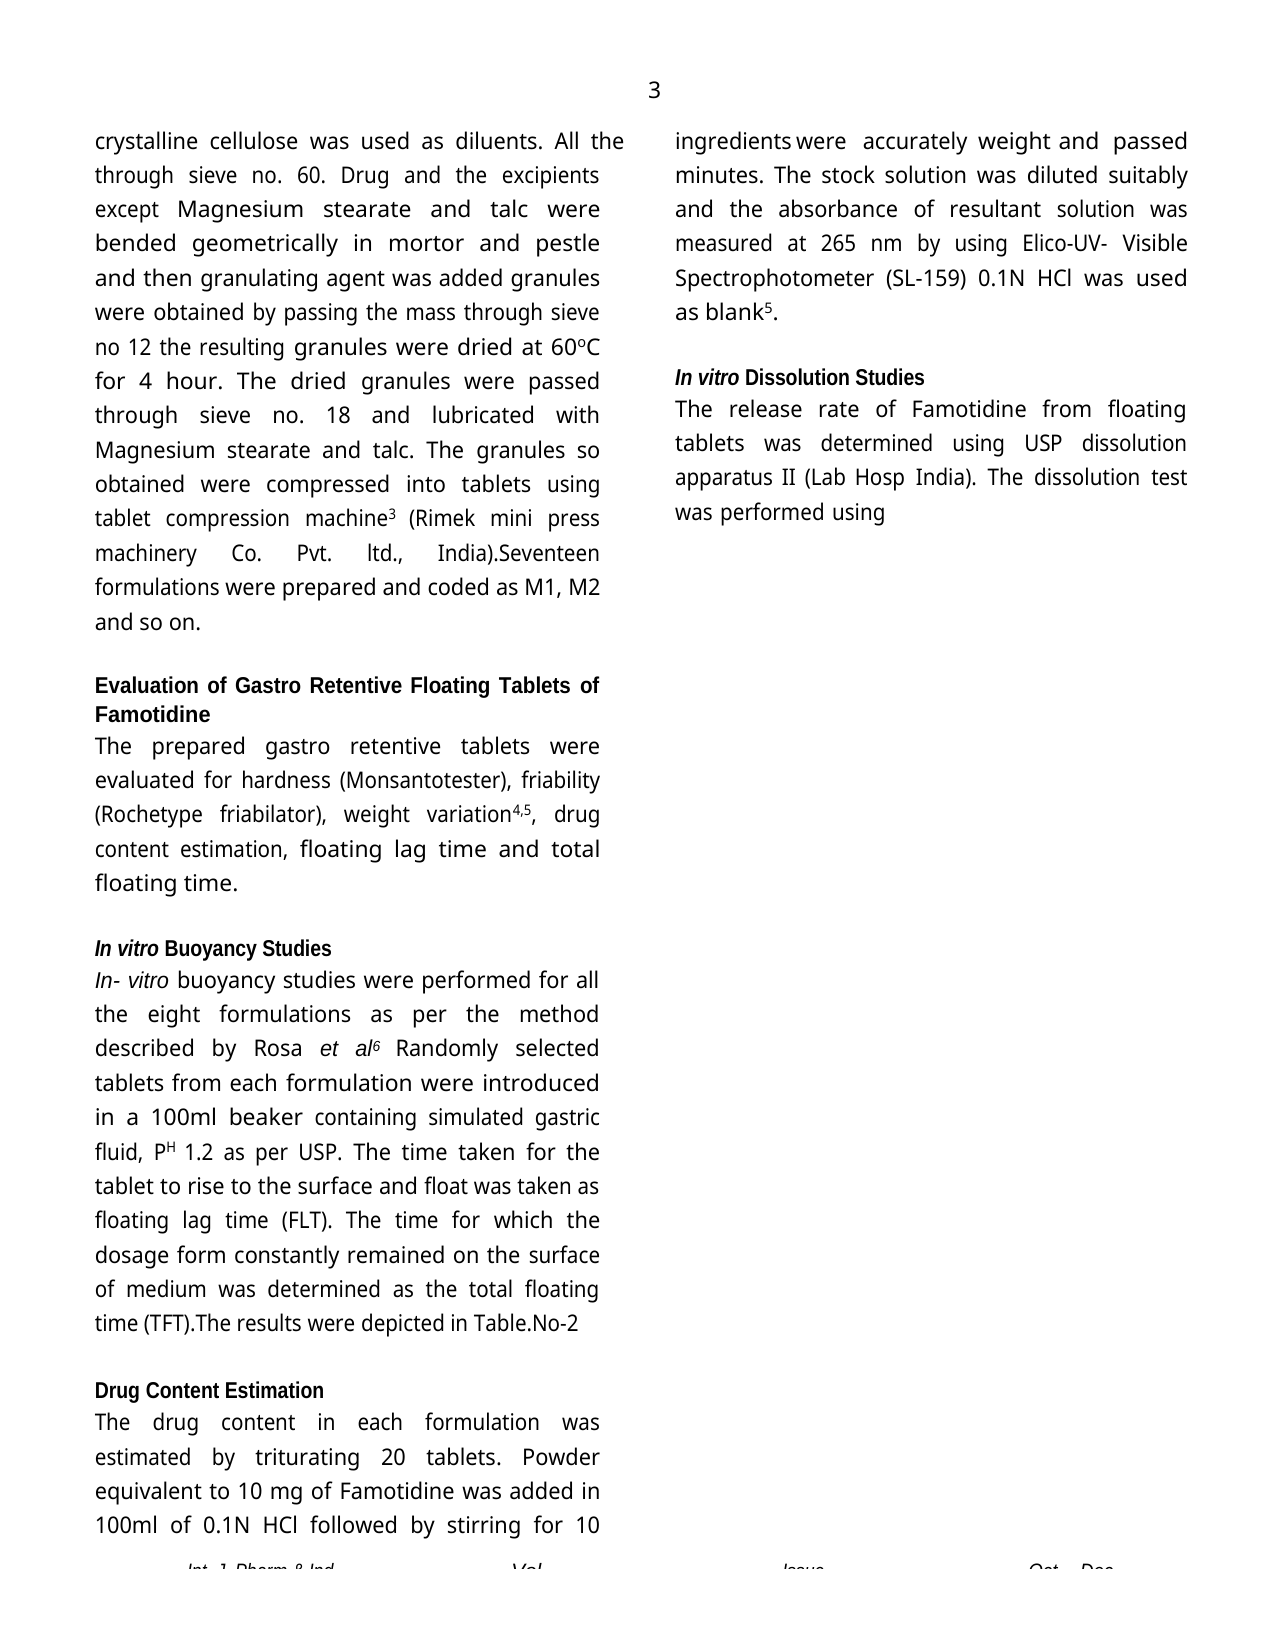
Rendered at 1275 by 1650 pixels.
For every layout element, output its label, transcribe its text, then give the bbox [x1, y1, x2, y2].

text The release rate of Famotidine from floating tablets was determined using USP dissolution apparatus II (Lab Hosp India). The dissolution test was performed using [675, 393, 1187, 527]
subtitle Evaluation of Gastro Retentive Floating Tablets of Famotidine [94, 672, 601, 727]
text The drug content in each formulation was estimated by triturating 20 tablets. Powder equivalent to 10 mg of Famotidine was added in 100ml of 0.1N HCl followed by stirring for 10 minutes. The stock solution was diluted suitably and the absorbance of resultant solution was measured at 265 nm by using Elico-UV- Visible Spectrophotometer (SL-159) 0.1N HCl was used as blank5. [675, 159, 1188, 327]
text crystalline cellulose was used as diluents. All the ingredients were accurately weight and passed [94, 124, 1192, 156]
text through sieve no. 60. Drug and the excipients except Magnesium stearate and talc were bended geometrically in mortor and pestle and then granulating agent was added granules were obtained by passing the mass through sieve no 12 the resulting granules were dried at 60oC for 4 hour. The dried granules were passed through sieve no. 18 and lubricated with Magnesium stearate and talc. The granules so obtained were compressed into tablets using tablet compression machine3 (Rimek mini press machinery Co. Pvt. ltd., India).Seventeen formulations were prepared and coded as M1, M2 and so on. [94, 159, 600, 637]
text In vitro Dissolution Studies [675, 363, 1192, 390]
text The prepared gastro retentive tablets were evaluated for hardness (Monsantotester), friability (Rochetype friabilator), weight variation4,5, drug content estimation, floating lag time and total floating time. [94, 729, 600, 898]
subtitle Drug Content Estimation [94, 1377, 604, 1404]
text The drug content in each formulation was estimated by triturating 20 tablets. Powder equivalent to 10 mg of Famotidine was added in 100ml of 0.1N HCl followed by stirring for 10 minutes. The stock solution was diluted suitably and the absorbance of resultant solution was measured at 265 nm by using Elico-UV- Visible Spectrophotometer (SL-159) 0.1N HCl was used as blank5. [94, 1406, 600, 1541]
text In vitro Buoyancy Studies [94, 935, 604, 961]
text In- vitro buoyancy studies were performed for all the eight formulations as per the method described by Rosa et al6 Randomly selected tablets from each formulation were introduced in a 100ml beaker containing simulated gastric fluid, PH 1.2 as per USP. The time taken for the tablet to rise to the surface and float was taken as floating lag time (FLT). The time for which the dosage form constantly remained on the surface of medium was determined as the total floating time (TFT).The results were depicted in Table.No-2 [94, 964, 600, 1339]
